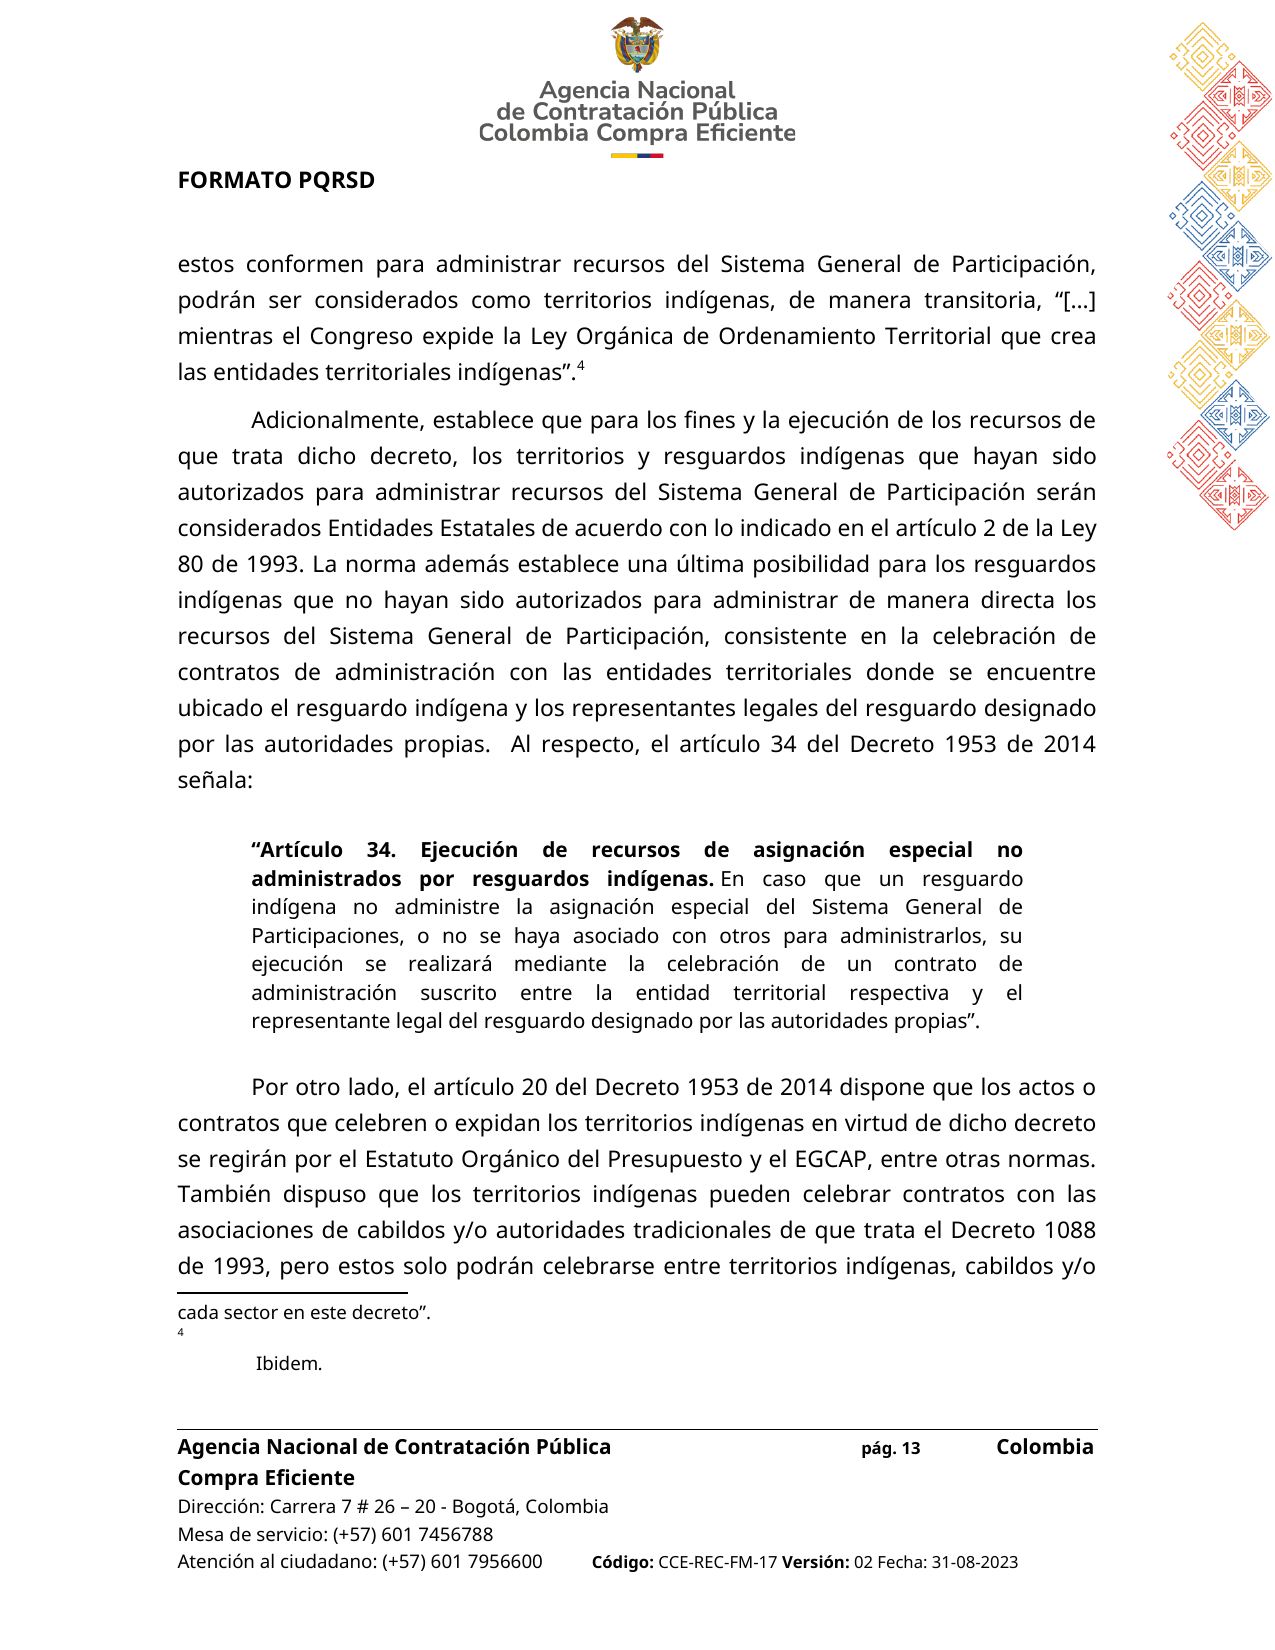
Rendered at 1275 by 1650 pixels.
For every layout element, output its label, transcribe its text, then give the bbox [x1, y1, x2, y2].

picture [479, 17, 796, 158]
text “Artículo 34. Ejecución de recursos de asignación especial no administrados por resguardos indígenas. En caso que un resguardo indígena no administre la asignación especial del Sistema General de Participaciones, o no se haya asociado con otros para administrarlos, su ejecución se realizará mediante la celebración de un contrato de administración suscrito entre la entidad territorial respectiva y el representante legal del resguardo designado por las autoridades propias”. [251, 836, 1024, 1035]
text Los aspectos más relevantes de esta norma son los relacionados con el funcionamiento de los territorios indígenas. Al respecto, dispone que los resguardos indígenas que se ubiquen en ciertos supuestos, al igual que las asociaciones que estos conformen para administrar recursos del Sistema General de Participación, podrán ser considerados como territorios indígenas, de manera transitoria, “[…] mientras el Congreso expide la Ley Orgánica de Ordenamiento Territorial que crea las entidades territoriales indígenas”. [177, 248, 1098, 387]
text Adicionalmente, establece que para los fines y la ejecución de los recursos de que trata dicho decreto, los territorios y resguardos indígenas que hayan sido autorizados para administrar recursos del Sistema General de Participación serán considerados Entidades Estatales de acuerdo con lo indicado en el artículo 2 de la Ley 80 de 1993. La norma además establece una última posibilidad para los resguardos indígenas que no hayan sido autorizados para administrar de manera directa los recursos del Sistema General de Participación, consistente en la celebración de contratos de administración con las entidades territoriales donde se encuentre ubicado el resguardo indígena y los representantes legales del resguardo designado por las autoridades propias. Al respecto, el artículo 34 del Decreto 1953 de 2014 señala: [177, 404, 1098, 795]
picture [1165, 22, 1272, 528]
